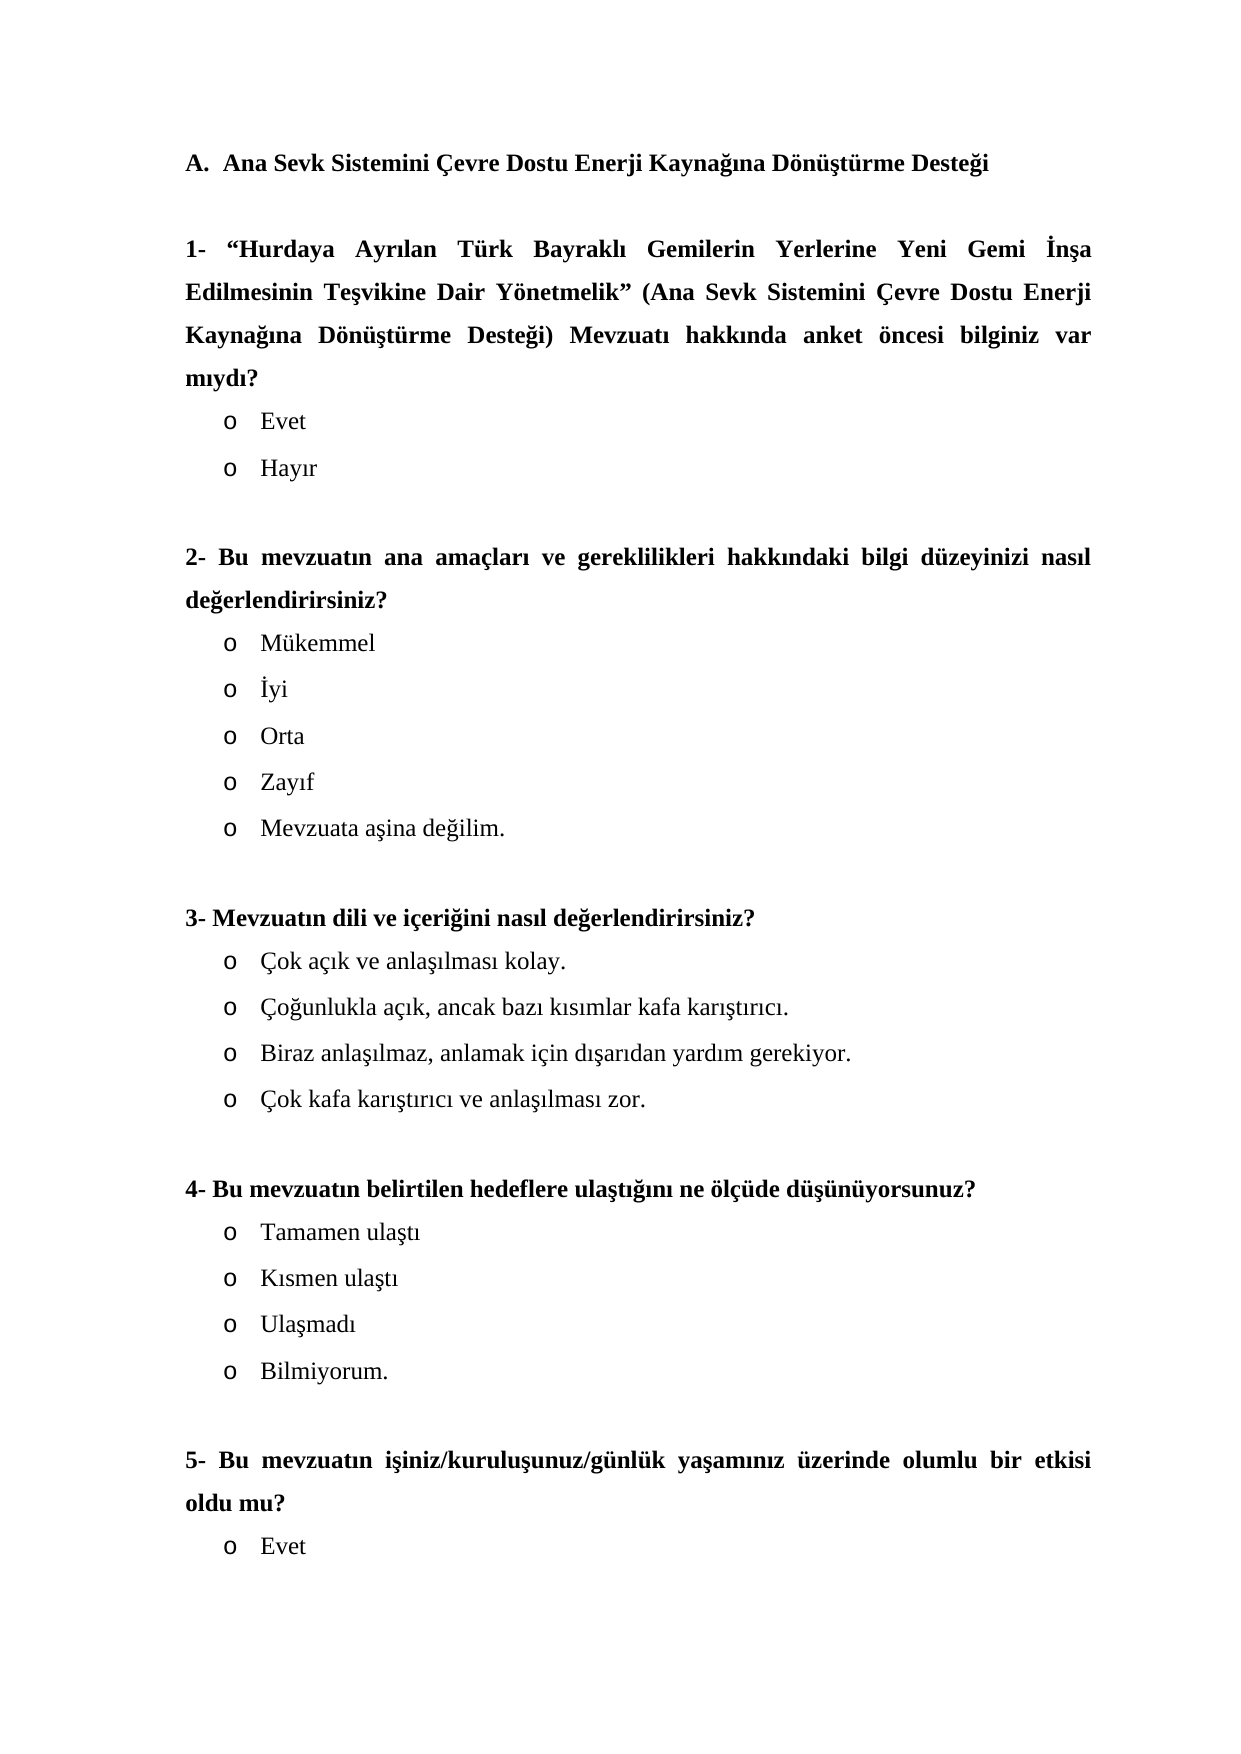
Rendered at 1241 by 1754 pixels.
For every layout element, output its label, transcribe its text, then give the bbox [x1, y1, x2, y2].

list Zayıf [223, 767, 1093, 798]
list Tamamen ulaştı [223, 1217, 1093, 1248]
list Mükemmel [223, 628, 1093, 659]
list Evet [223, 406, 1093, 437]
list Hayır [223, 453, 1093, 483]
list Bilmiyorum. [223, 1356, 1093, 1387]
list Orta [223, 721, 1093, 752]
list İyi [223, 674, 1093, 705]
list Çoğunlukla açık, ancak bazı kısımlar kafa karıştırıcı. [223, 992, 1093, 1023]
list Evet [223, 1531, 1093, 1562]
list Çok açık ve anlaşılması kolay. [223, 946, 1093, 977]
list Ana Sevk Sistemini Çevre Dostu Enerji Kaynağına Dönüştürme Desteği [185, 148, 1093, 176]
list Mevzuata aşina değilim. [223, 813, 1093, 844]
list Biraz anlaşılmaz, anlamak için dışarıdan yardım gerekiyor. [223, 1038, 1093, 1069]
text 3- Mevzuatın dili ve içeriğini nasıl değerlendirirsiniz? [185, 903, 1093, 931]
list Kısmen ulaştı [223, 1263, 1093, 1294]
text 1- “Hurdaya Ayrılan Türk Bayraklı Gemilerin Yerlerine Yeni Gemi İnşa Edilmesinin Teşvikine Dair Yönetmelik” (Ana Sevk Sistemini Çevre Dostu Enerji Kaynağına Dönüştürme Desteği) Mevzuatı hakkında anket öncesi bilginiz var mıydı? [185, 234, 1093, 392]
text 4- Bu mevzuatın belirtilen hedeflere ulaştığını ne ölçüde düşünüyorsunuz? [185, 1174, 1093, 1203]
text 2- Bu mevzuatın ana amaçları ve gereklilikleri hakkındaki bilgi düzeyinizi nasıl değerlendirirsiniz? [185, 542, 1093, 614]
list Ulaşmadı [223, 1309, 1093, 1340]
list Çok kafa karıştırıcı ve anlaşılması zor. [223, 1084, 1093, 1115]
text 5- Bu mevzuatın işiniz/kuruluşunuz/günlük yaşamınız üzerinde olumlu bir etkisi oldu mu? [185, 1445, 1093, 1517]
